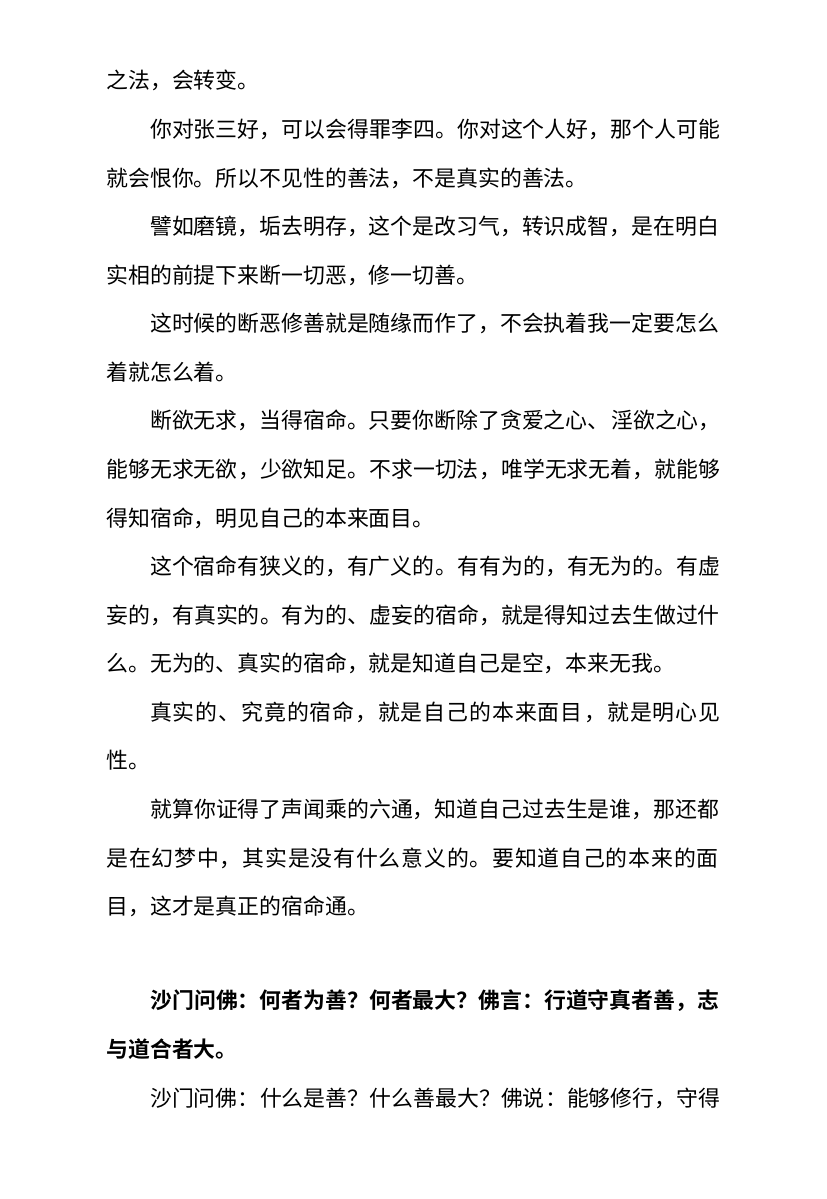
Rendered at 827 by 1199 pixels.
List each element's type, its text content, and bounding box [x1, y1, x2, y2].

text 断欲无求，当得宿命。只要你断除了贪爱之心、淫欲之心，能够无求无欲，少欲知足。不求一切法，唯学无求无着，就能够得知宿命，明见自己的本来面目。 [106, 403, 721, 533]
text 譬如磨镜，垢去明存，这个是改习气，转识成智，是在明白实相的前提下来断一切恶，修一切善。 [106, 208, 721, 290]
text 沙门问佛：何者为善？何者最大？佛言：行道守真者善，志与道合者大。 [106, 983, 721, 1064]
text 这时候的断恶修善就是随缘而作了，不会执着我一定要怎么着就怎么着。 [106, 306, 721, 387]
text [106, 1080, 721, 1113]
text 就算你证得了声闻乘的六通，知道自己过去生是谁，那还都是在幻梦中，其实是没有什么意义的。要知道自己的本来的面目，这才是真正的宿命通。 [106, 791, 721, 921]
text 这个宿命有狭义的，有广义的。有有为的，有无为的。有虚妄的，有真实的。有为的、虚妄的宿命，就是得知过去生做过什么。无为的、真实的宿命，就是知道自己是空，本来无我。 [106, 548, 721, 678]
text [106, 63, 721, 96]
text 真实的、究竟的宿命，就是自己的本来面目，就是明心见性。 [106, 694, 721, 776]
text 你对张三好，可以会得罪李四。你对这个人好，那个人可能就会恨你。所以不见性的善法，不是真实的善法。 [106, 111, 721, 193]
